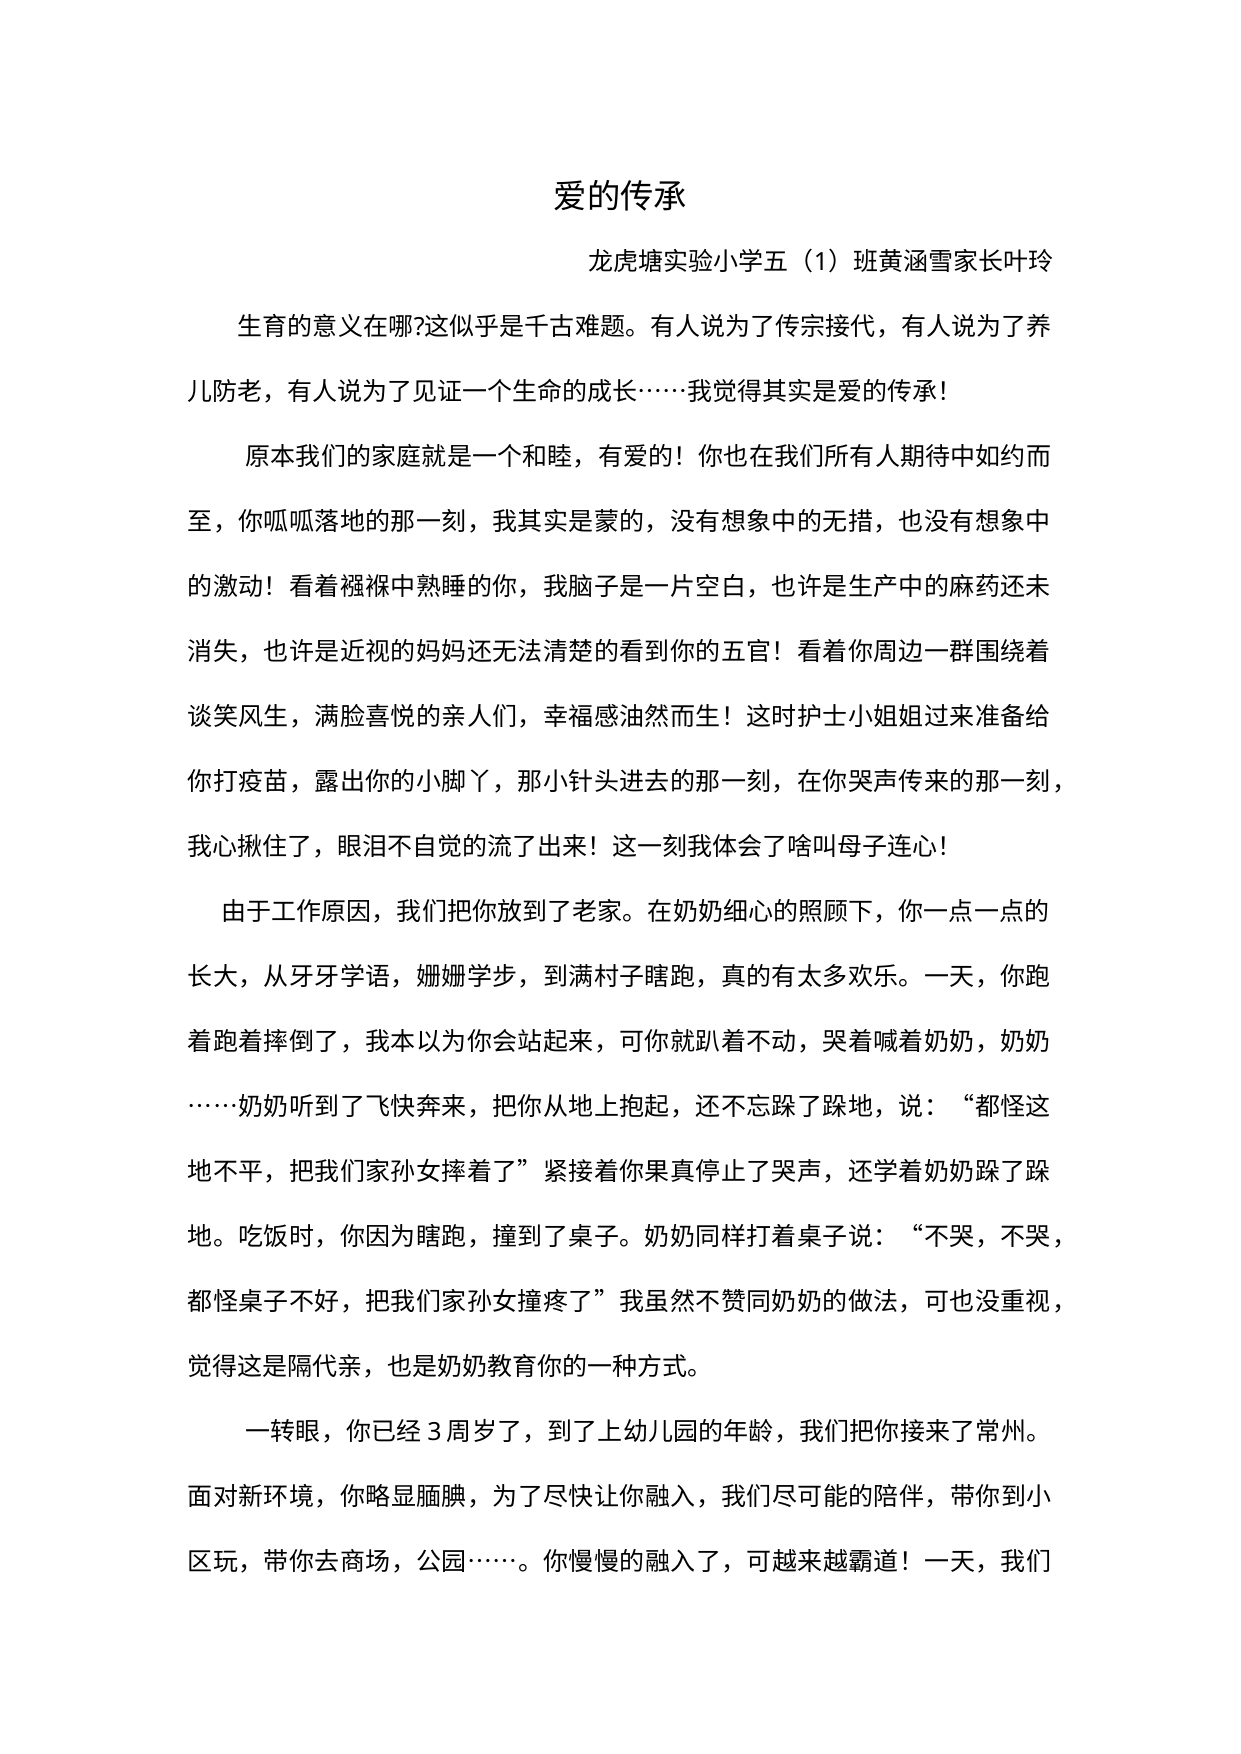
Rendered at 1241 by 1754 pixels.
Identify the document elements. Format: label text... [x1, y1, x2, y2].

text 爱的传承 [187, 162, 1053, 227]
text 原本我们的家庭就是一个和睦，有爱的！你也在我们所有人期待中如约而至，你呱呱落地的那一刻，我其实是蒙的，没有想象中的无措，也没有想象中的激动！看着襁褓中熟睡的你，我脑子是一片空白，也许是生产中的麻药还未消失，也许是近视的妈妈还无法清楚的看到你的五官！看着你周边一群围绕着谈笑风生，满脸喜悦的亲人们，幸福感油然而生！这时护士小姐姐过来准备给你打疫苗，露出你的小脚丫，那小针头进去的那一刻，在你哭声传来的那一刻，我心揪住了，眼泪不自觉的流了出来！这一刻我体会了啥叫母子连心！ [187, 422, 1053, 877]
text 生育的意义在哪?这似乎是千古难题。有人说为了传宗接代，有人说为了养儿防老，有人说为了见证一个生命的成长……我觉得其实是爱的传承！ [187, 292, 1053, 422]
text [187, 1397, 1053, 1592]
text 龙虎塘实验小学五（1）班黄涵雪家长叶玲 [187, 227, 1053, 292]
text 由于工作原因，我们把你放到了老家。在奶奶细心的照顾下，你一点一点的长大，从牙牙学语，姗姗学步，到满村子瞎跑，真的有太多欢乐。一天，你跑着跑着摔倒了，我本以为你会站起来，可你就趴着不动，哭着喊着奶奶，奶奶……奶奶听到了飞快奔来，把你从地上抱起，还不忘跺了跺地，说：“都怪这地不平，把我们家孙女摔着了”紧接着你果真停止了哭声，还学着奶奶跺了跺地。吃饭时，你因为瞎跑，撞到了桌子。奶奶同样打着桌子说：“不哭，不哭，都怪桌子不好，把我们家孙女撞疼了”我虽然不赞同奶奶的做法，可也没重视，觉得这是隔代亲，也是奶奶教育你的一种方式。 [187, 877, 1053, 1397]
